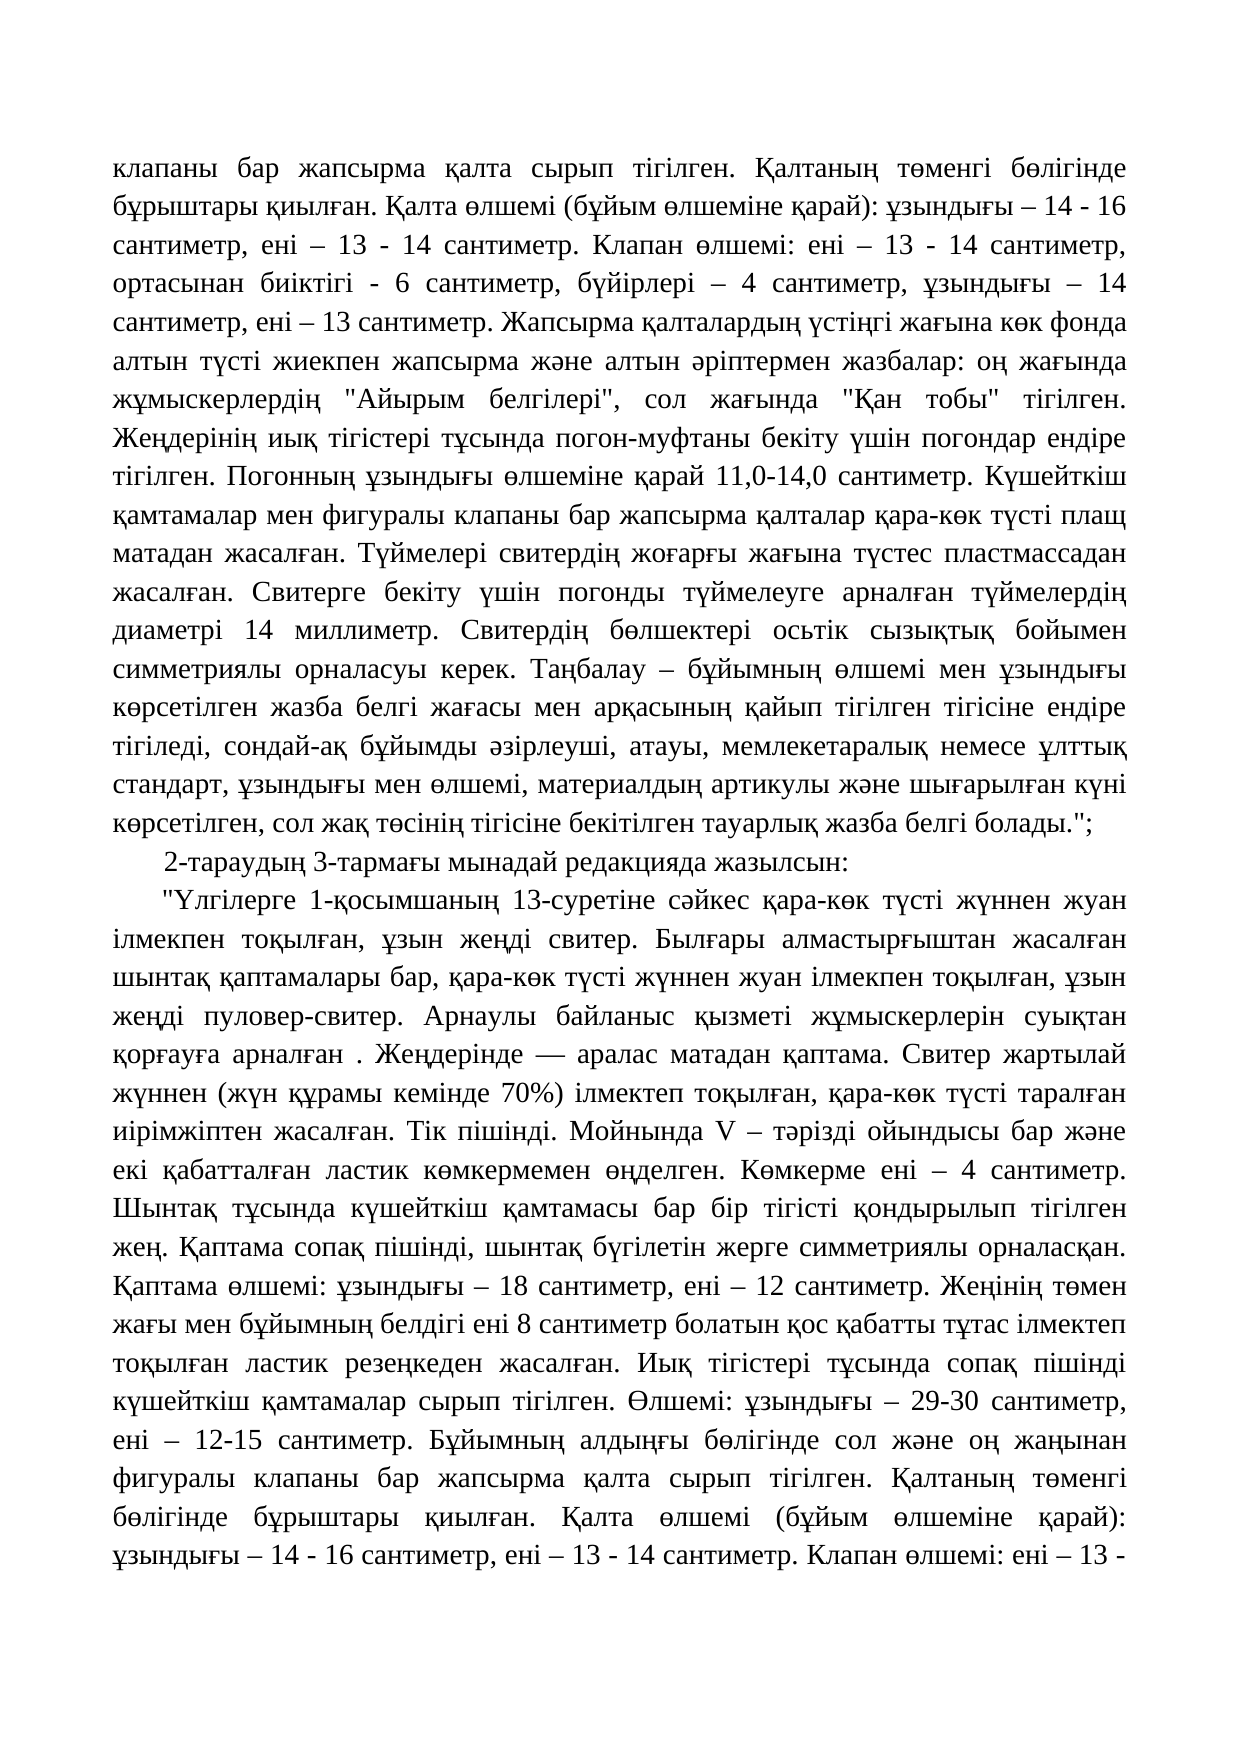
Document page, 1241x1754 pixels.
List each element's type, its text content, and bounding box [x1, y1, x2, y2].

text 2-тараудың 3-тармағы мынадай редакцияда жазылсын: [112, 844, 1128, 877]
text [112, 150, 1128, 839]
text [112, 882, 1128, 1571]
